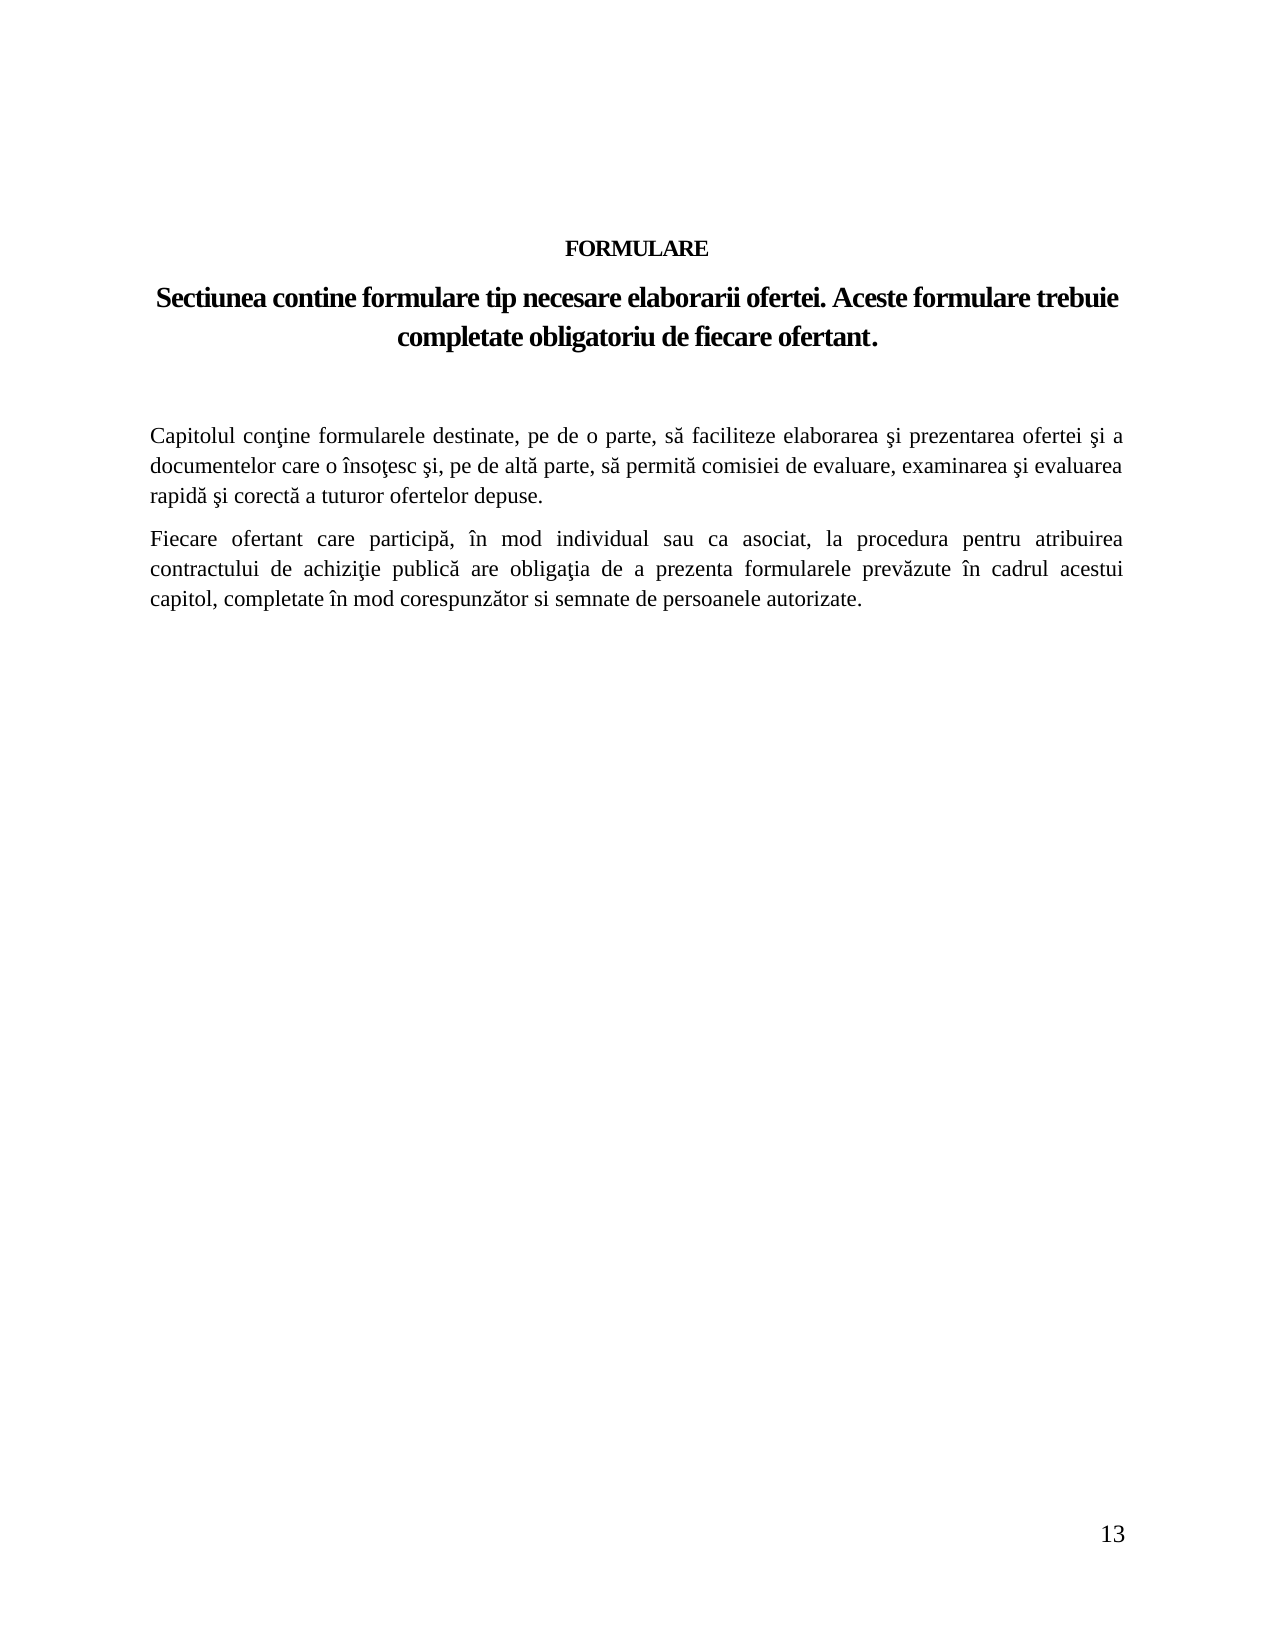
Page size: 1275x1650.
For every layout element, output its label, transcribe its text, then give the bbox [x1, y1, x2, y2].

text Capitolul conţine formularele destinate, pe de o parte, să faciliteze elaborarea şi prezentarea ofertei şi a documentelor care o însoţesc şi, pe de altă parte, să permită comisiei de evaluare, examinarea şi evaluarea rapidă şi corectă a tuturor ofertelor depuse. [150, 422, 1125, 509]
text Sectiunea contine formulare tip necesare elaborarii ofertei. Aceste formulare trebuie completate obligatoriu de fiecare ofertant. [150, 281, 1125, 353]
text Fiecare ofertant care participă, în mod individual sau ca asociat, la procedura pentru atribuirea contractului de achiziţie publică are obligaţia de a prezenta formularele prevăzute în cadrul acestui capitol, completate în mod corespunzător si semnate de persoanele autorizate. [150, 525, 1125, 612]
text formulare [150, 229, 1125, 263]
